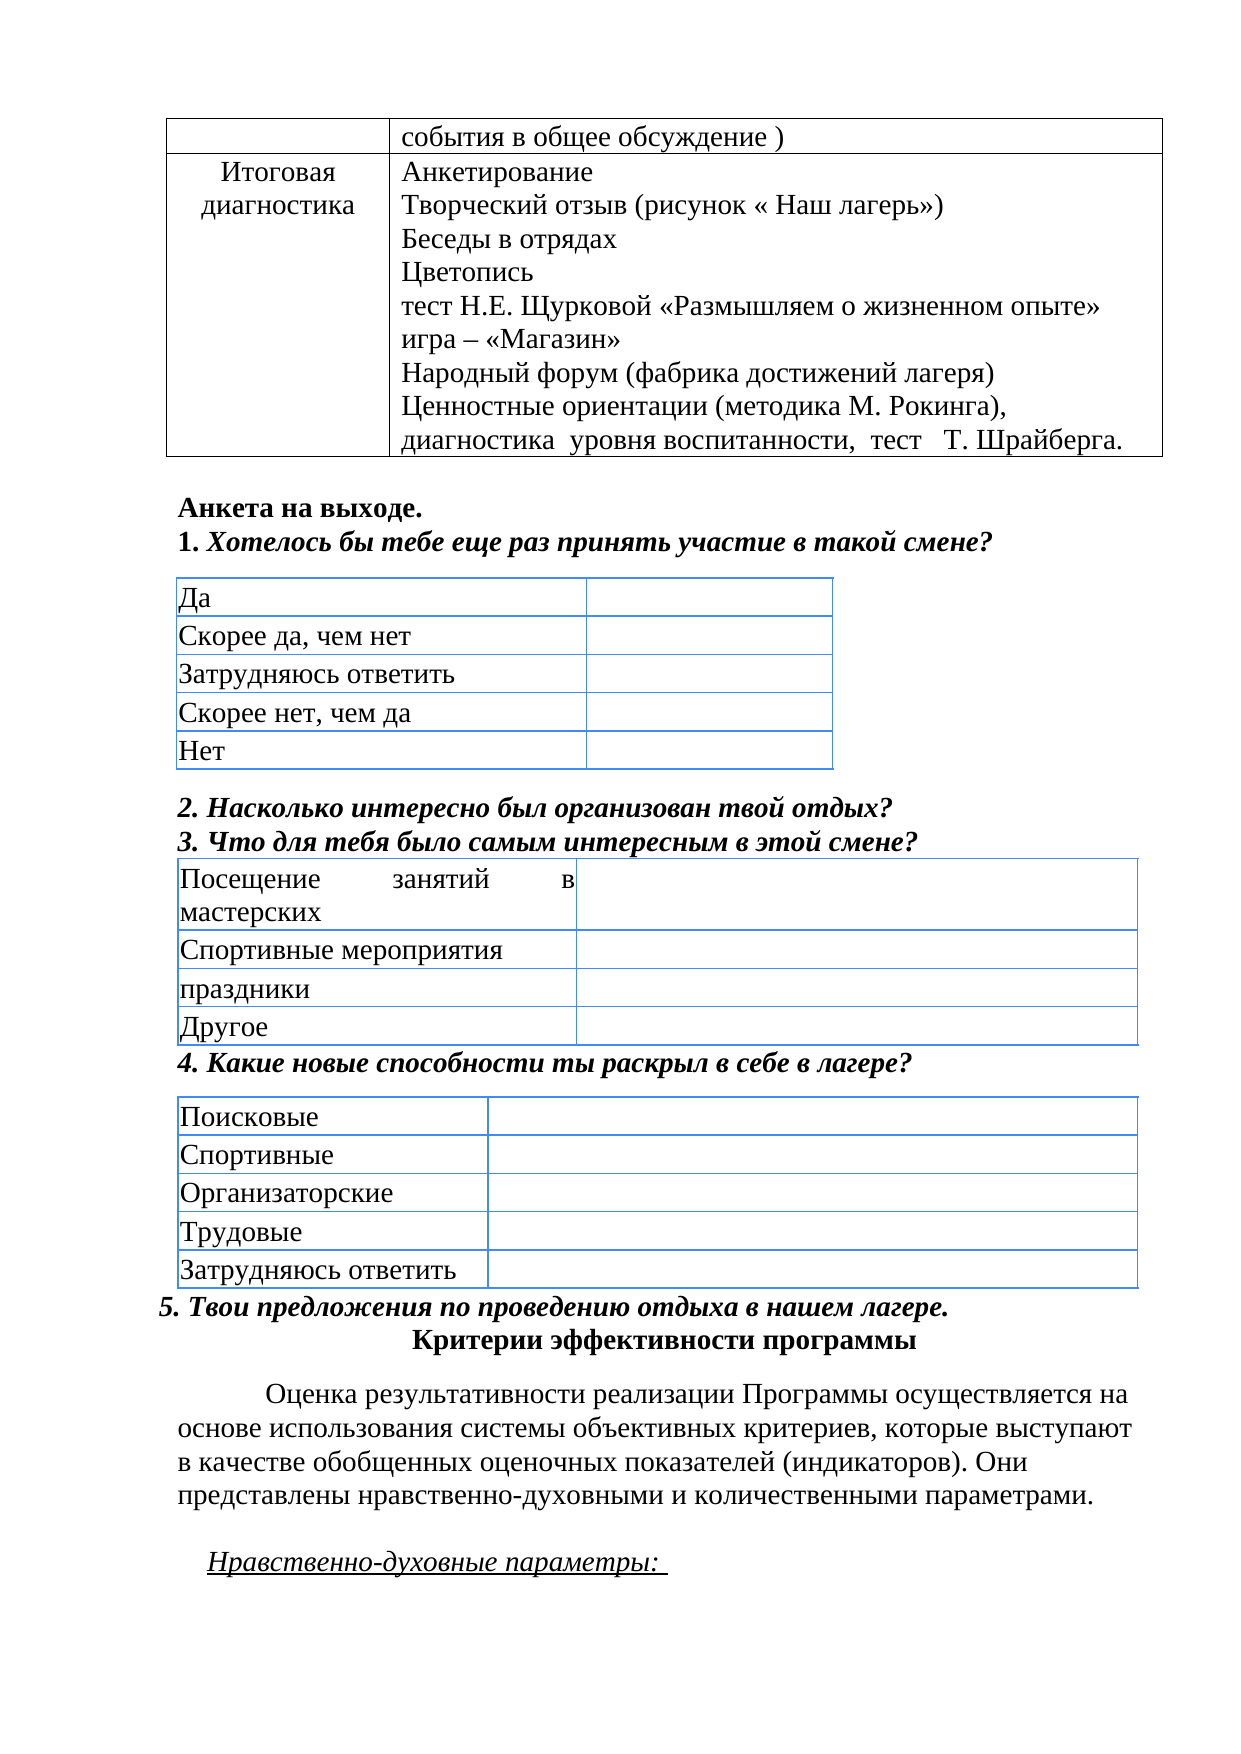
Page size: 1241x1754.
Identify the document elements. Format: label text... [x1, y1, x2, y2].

text Анкета на выходе. [177, 490, 1152, 524]
table_cell Другое [179, 1007, 576, 1044]
table_cell Трудовые [179, 1212, 487, 1249]
table_cell [489, 1136, 1137, 1172]
text 2. Насколько интересно был организован твой отдых? [177, 591, 1152, 824]
table_cell праздники [179, 969, 576, 1006]
table_cell [587, 693, 832, 730]
table_header Поисковые [179, 1098, 487, 1134]
table_cell Скорее нет, чем да [177, 693, 586, 730]
table_header Да [177, 579, 586, 615]
table_cell Организаторские [179, 1174, 487, 1211]
table_cell [577, 969, 1137, 1006]
table_cell [489, 1212, 1137, 1249]
table_cell Итоговая диагностика [167, 154, 389, 456]
table_header Посещение занятий в мастерских [179, 859, 576, 929]
table_cell [587, 617, 832, 653]
table_cell [577, 931, 1137, 968]
table_cell Нет [177, 732, 586, 768]
table_cell [489, 1251, 1137, 1287]
table_header [587, 579, 832, 615]
text 4. Какие новые способности ты раскрыл в себе в лагере? [177, 1046, 1152, 1079]
text Оценка результативности реализации Программы осуществляется на основе использования системы объективных критериев, которые выступают в качестве обобщенных оценочных показателей (индикаторов). Они представлены нравственно-духовными и количественными параметрами. [177, 1377, 1152, 1511]
table_cell Анкетирование Творческий отзыв (рисунок « Наш лагерь») Беседы в отрядах Цветопись тест Н.Е. Щурковой «Размышляем о жизненном опыте» игра – «Магазин» Народный форум (фабрика достижений лагеря) Ценностные ориентации (методика М. Рокинга), диагностика уровня воспитанности, тест Т. Шрайберга. [390, 154, 1162, 456]
table_header [489, 1098, 1137, 1134]
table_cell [167, 119, 389, 153]
text 3. Что для тебя было самым интересным в этой смене? [177, 824, 1152, 858]
table_cell Затрудняюсь ответить [179, 1251, 487, 1287]
table_cell [587, 732, 832, 768]
table_cell Скорее да, чем нет [177, 617, 586, 653]
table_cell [390, 119, 1162, 153]
text Нравственно-духовные параметры: [177, 1544, 1152, 1578]
table_cell [489, 1174, 1137, 1211]
table_cell Спортивные [179, 1136, 487, 1172]
text Критерии эффективности программы [177, 1322, 1152, 1356]
table_cell Спортивные мероприятия [179, 931, 576, 968]
table_header [577, 859, 1137, 929]
table_cell Затрудняюсь ответить [177, 655, 586, 692]
table_cell [587, 655, 832, 692]
table_cell [577, 1007, 1137, 1044]
text 5. Твои предложения по проведению отдыха в нашем лагере. [158, 1289, 1152, 1322]
text 1. Хотелось бы тебе еще раз принять участие в такой смене? [177, 524, 1152, 557]
